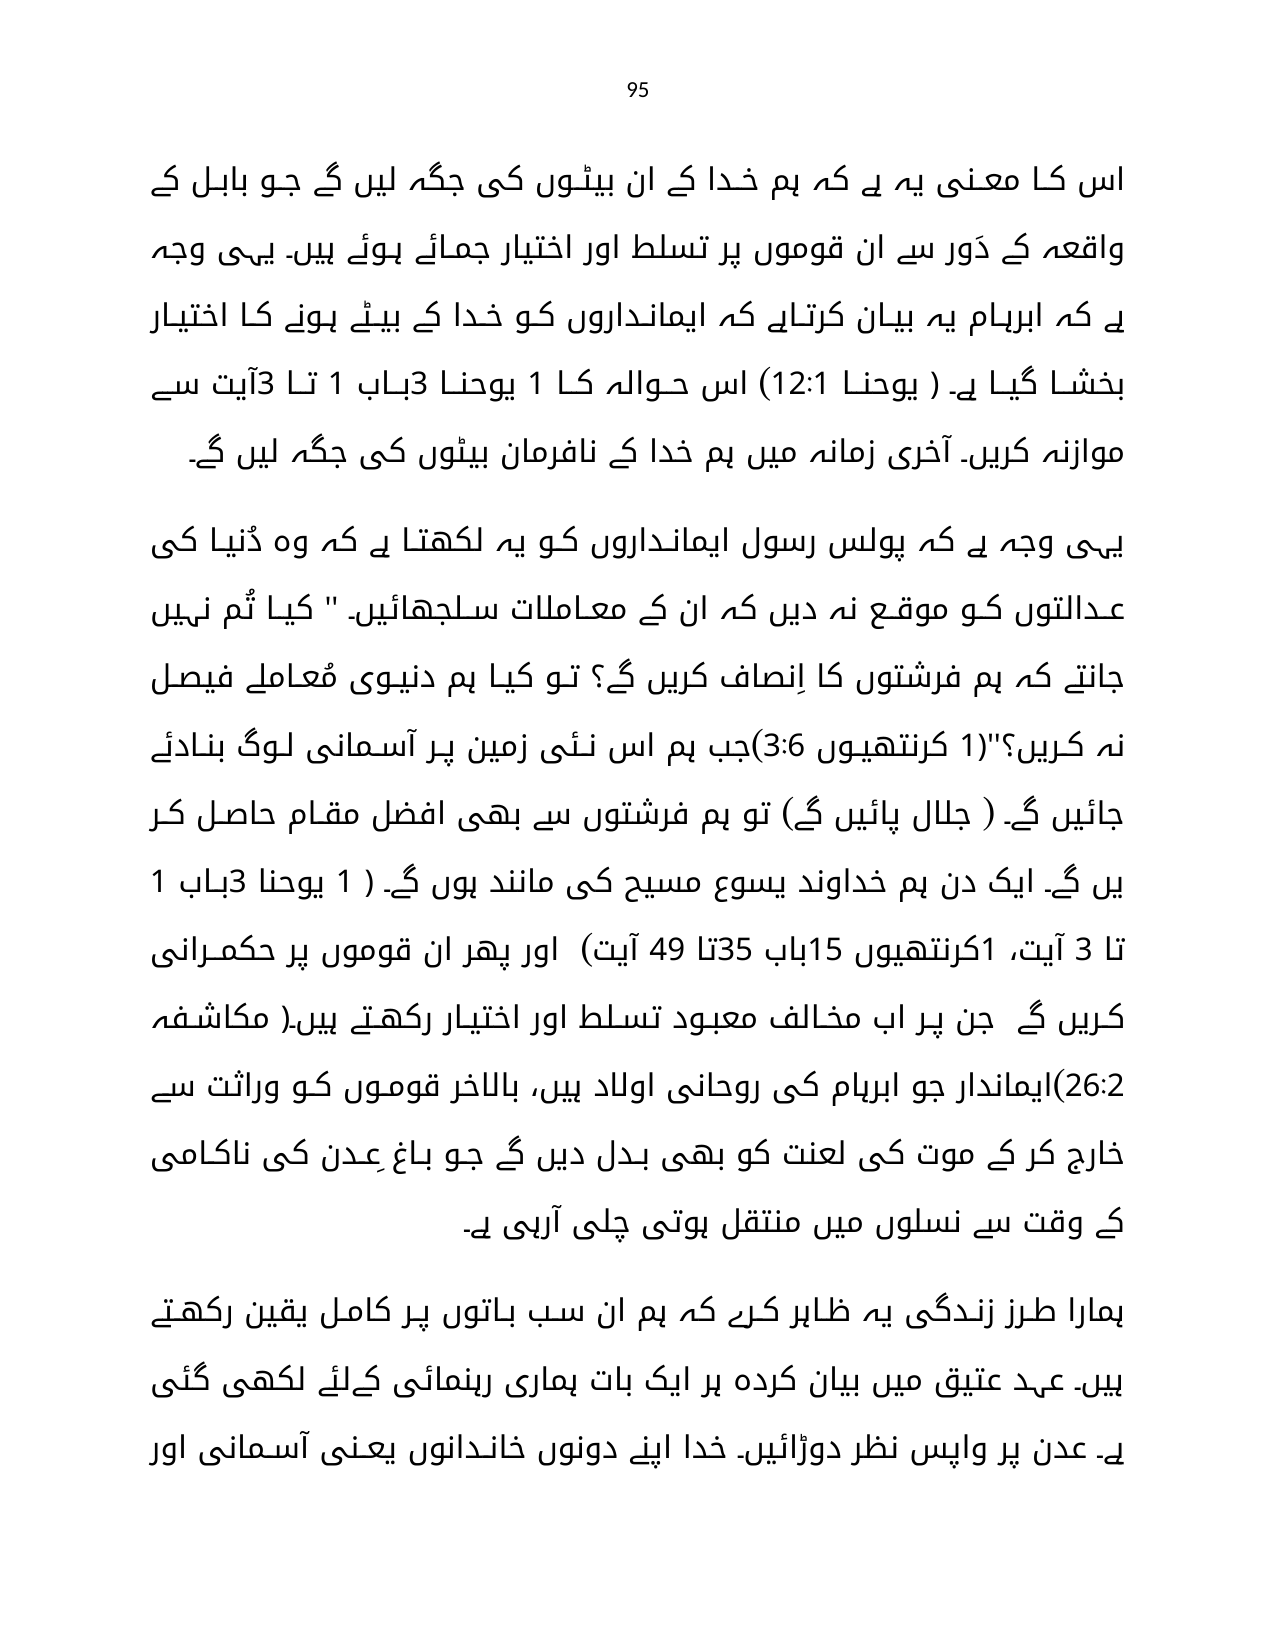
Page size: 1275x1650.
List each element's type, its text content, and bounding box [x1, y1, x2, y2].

text یہی وجہ ہے کہ پولس رسول ایمانداروں کو یہ لکھتا ہے کہ وہ دُنیا کی عدالتوں کو موقع نہ دیں کہ ان کے معاملات سلجھائیں۔ '' کیا تُم نہیں جانتے کہ ہم فرشتوں کا اِنصاف کریں گے؟ تو کیا ہم دنیوی مُعاملے فیصل نہ کریں؟''(1 کرنتھیوں 3:6)جب ہم اس نئی زمین پر آسمانی لوگ بنادئے جائیں گے۔ ( جلال پائیں گے) تو ہم فرشتوں سے بھی افضل مقام حاصل کر یں گے۔ ایک دن ہم خداوند یسوع مسیح کی مانند ہوں گے۔ ( 1 یوحنا 3باب 1 تا 3 آیت، 1کرنتھیوں 15باب 35تا 49 آیت) اور پھر ان قوموں پر حکمرانی کریں گے جن پر اب مخالف معبود تسلط اور اختیار رکھتے ہیں۔( مکاشفہ 26:2)ایماندار جو ابرہام کی روحانی اولاد ہیں، بالاخر قوموں کو وراثت سے خارج کر کے موت کی لعنت کو بھی بدل دیں گے جو باغ ِعدن کی ناکامی کے وقت سے نسلوں میں منتقل ہوتی چلی آرہی ہے۔ [150, 511, 1125, 1252]
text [150, 150, 1125, 482]
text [150, 1282, 1125, 1477]
